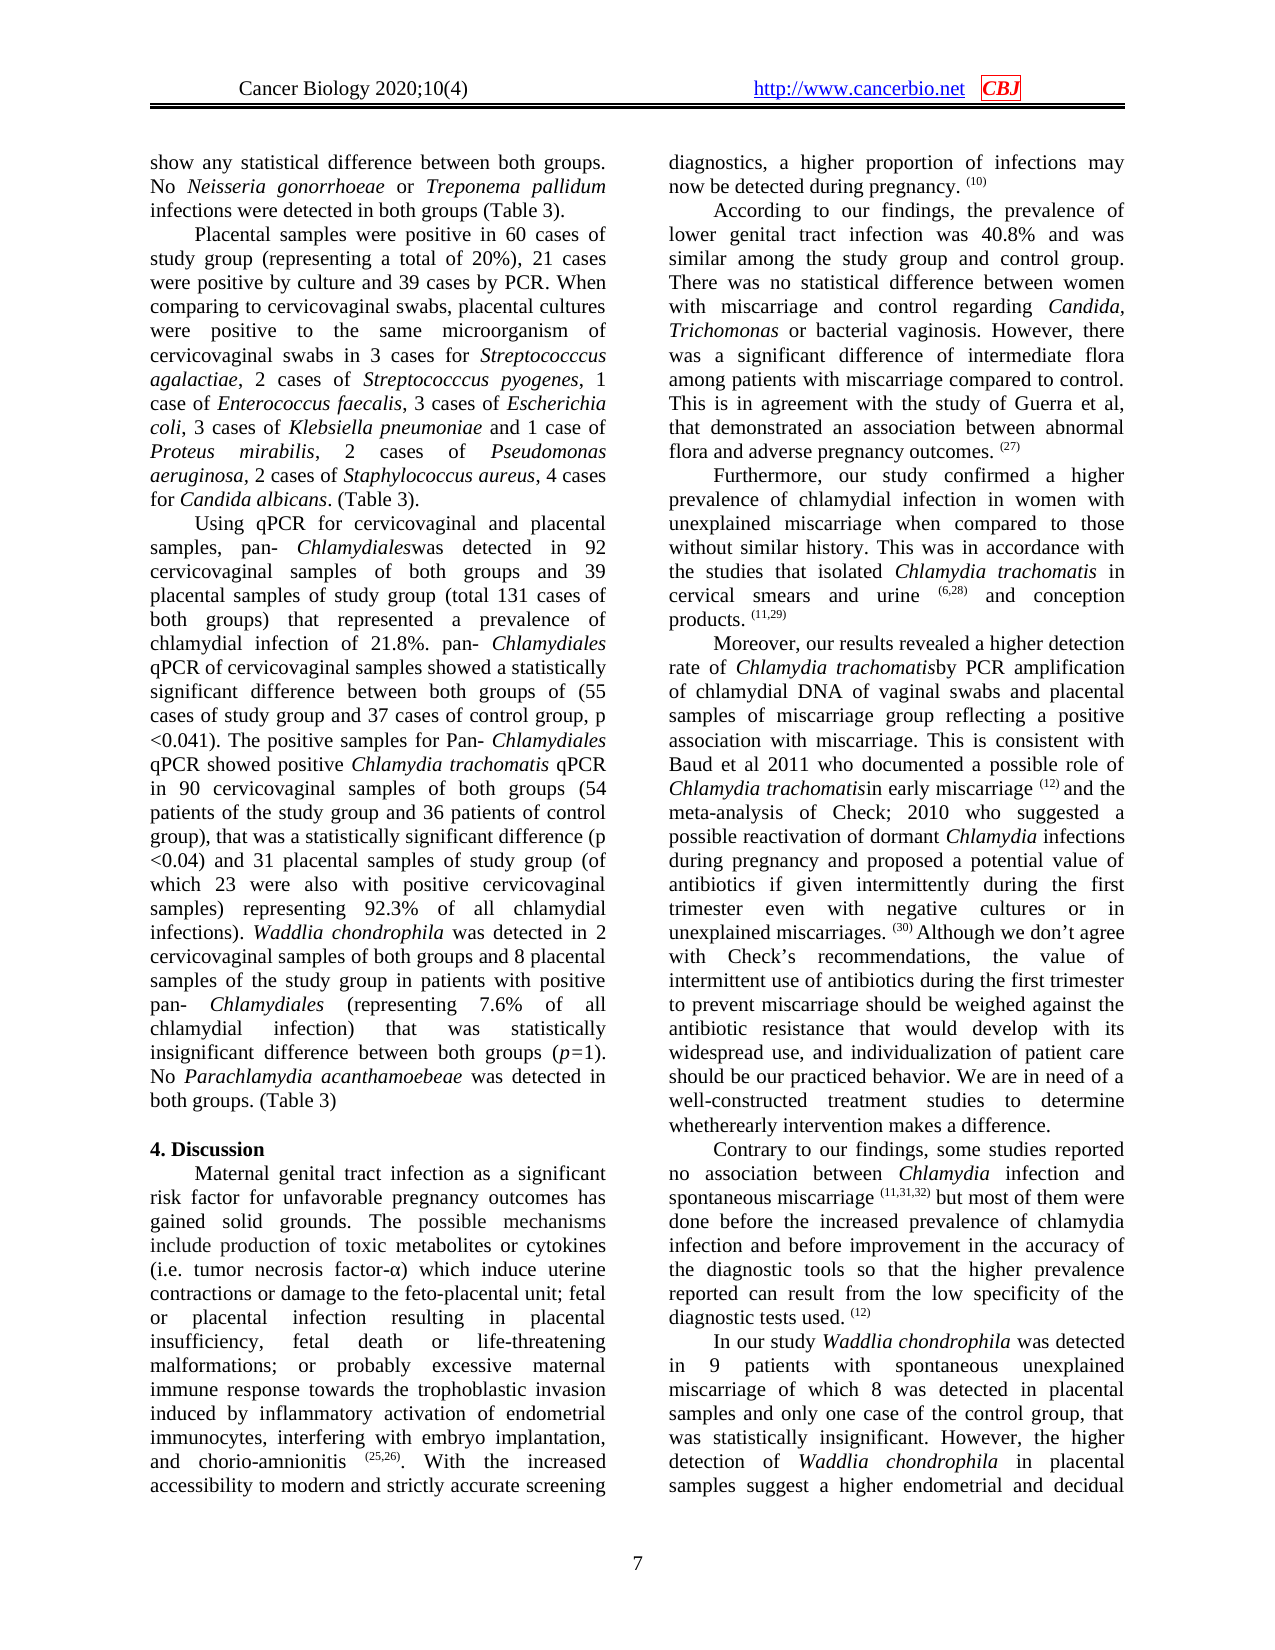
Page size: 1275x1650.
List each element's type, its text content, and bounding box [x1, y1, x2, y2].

text Placental samples were positive in 60 cases of study group (representing a total of 20%), 21 cases were positive by culture and 39 cases by PCR. When comparing to cervicovaginal swabs, placental cultures were positive to the same microorganism of cervicovaginal swabs in 3 cases for Streptococccus agalactiae, 2 cases of Streptococccus pyogenes, 1 case of Enterococcus faecalis, 3 cases of Escherichia coli, 3 cases of Klebsiella pneumoniae and 1 case of Proteus mirabilis, 2 cases of Pseudomonas aeruginosa, 2 cases of Staphylococcus aureus, 4 cases for Candida albicans. (Table 3). [150, 222, 606, 511]
text Contrary to our findings, some studies reported no association between Chlamydia infection and spontaneous miscarriage (11,31,32) but most of them were done before the increased prevalence of chlamydia infection and before improvement in the accuracy of the diagnostic tools so that the higher prevalence reported can result from the low specificity of the diagnostic tests used. (12) [669, 1137, 1125, 1329]
text Maternal genital tract infection as a significant risk factor for unfavorable pregnancy outcomes has gained solid grounds. The possible mechanisms include production of toxic metabolites or cytokines (i.e. tumor necrosis factor-α) which induce uterine contractions or damage to the feto-placental unit; fetal or placental infection resulting in placental insufficiency, fetal death or life-threatening malformations; or probably excessive maternal immune response towards the trophoblastic invasion induced by inflammatory activation of endometrial immunocytes, interfering with embryo implantation, and chorio-amnionitis (25,26). With the increased accessibility to modern and strictly accurate screening diagnostics, a higher proportion of infections may now be detected during pregnancy. (10) [150, 1161, 606, 1497]
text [150, 150, 606, 222]
text Using qPCR for cervicovaginal and placental samples, pan- Chlamydialeswas detected in 92 cervicovaginal samples of both groups and 39 placental samples of study group (total 131 cases of both groups) that represented a prevalence of chlamydial infection of 21.8%. pan- Chlamydiales qPCR of cervicovaginal samples showed a statistically significant difference between both groups of (55 cases of study group and 37 cases of control group, p <0.041). The positive samples for Pan- Chlamydiales qPCR showed positive Chlamydia trachomatis qPCR in 90 cervicovaginal samples of both groups (54 patients of the study group and 36 patients of control group), that was a statistically significant difference (p <0.04) and 31 placental samples of study group (of which 23 were also with positive cervicovaginal samples) representing 92.3% of all chlamydial infections). Waddlia chondrophila was detected in 2 cervicovaginal samples of both groups and 8 placental samples of the study group in patients with positive pan- Chlamydiales (representing 7.6% of all chlamydial infection) that was statistically insignificant difference between both groups (p=1). No Parachlamydia acanthamoebeae was detected in both groups. (Table 3) [150, 511, 606, 1112]
text Furthermore, our study confirmed a higher prevalence of chlamydial infection in women with unexplained miscarriage when compared to those without similar history. This was in accordance with the studies that isolated Chlamydia trachomatis in cervical smears and urine (6,28) and conception products. (11,29) [669, 463, 1125, 631]
text 4. Discussion [150, 1137, 606, 1161]
text According to our findings, the prevalence of lower genital tract infection was 40.8% and was similar among the study group and control group. There was no statistical difference between women with miscarriage and control regarding Candida, Trichomonas or bacterial vaginosis. However, there was a significant difference of intermediate flora among patients with miscarriage compared to control. This is in agreement with the study of Guerra et al, that demonstrated an association between abnormal flora and adverse pregnancy outcomes. (27) [669, 198, 1125, 463]
text Moreover, our results revealed a higher detection rate of Chlamydia trachomatisby PCR amplification of chlamydial DNA of vaginal swabs and placental samples of miscarriage group reflecting a positive association with miscarriage. This is consistent with Baud et al 2011 who documented a possible role of Chlamydia trachomatisin early miscarriage (12) and the meta-analysis of Check; 2010 who suggested a possible reactivation of dormant Chlamydia infections during pregnancy and proposed a potential value of antibiotics if given intermittently during the first trimester even with negative cultures or in unexplained miscarriages. (30) Although we don’t agree with Check’s recommendations, the value of intermittent use of antibiotics during the first trimester to prevent miscarriage should be weighed against the antibiotic resistance that would develop with its widespread use, and individualization of patient care should be our practiced behavior. We are in need of a well-constructed treatment studies to determine whetherearly intervention makes a difference. [669, 631, 1125, 1137]
